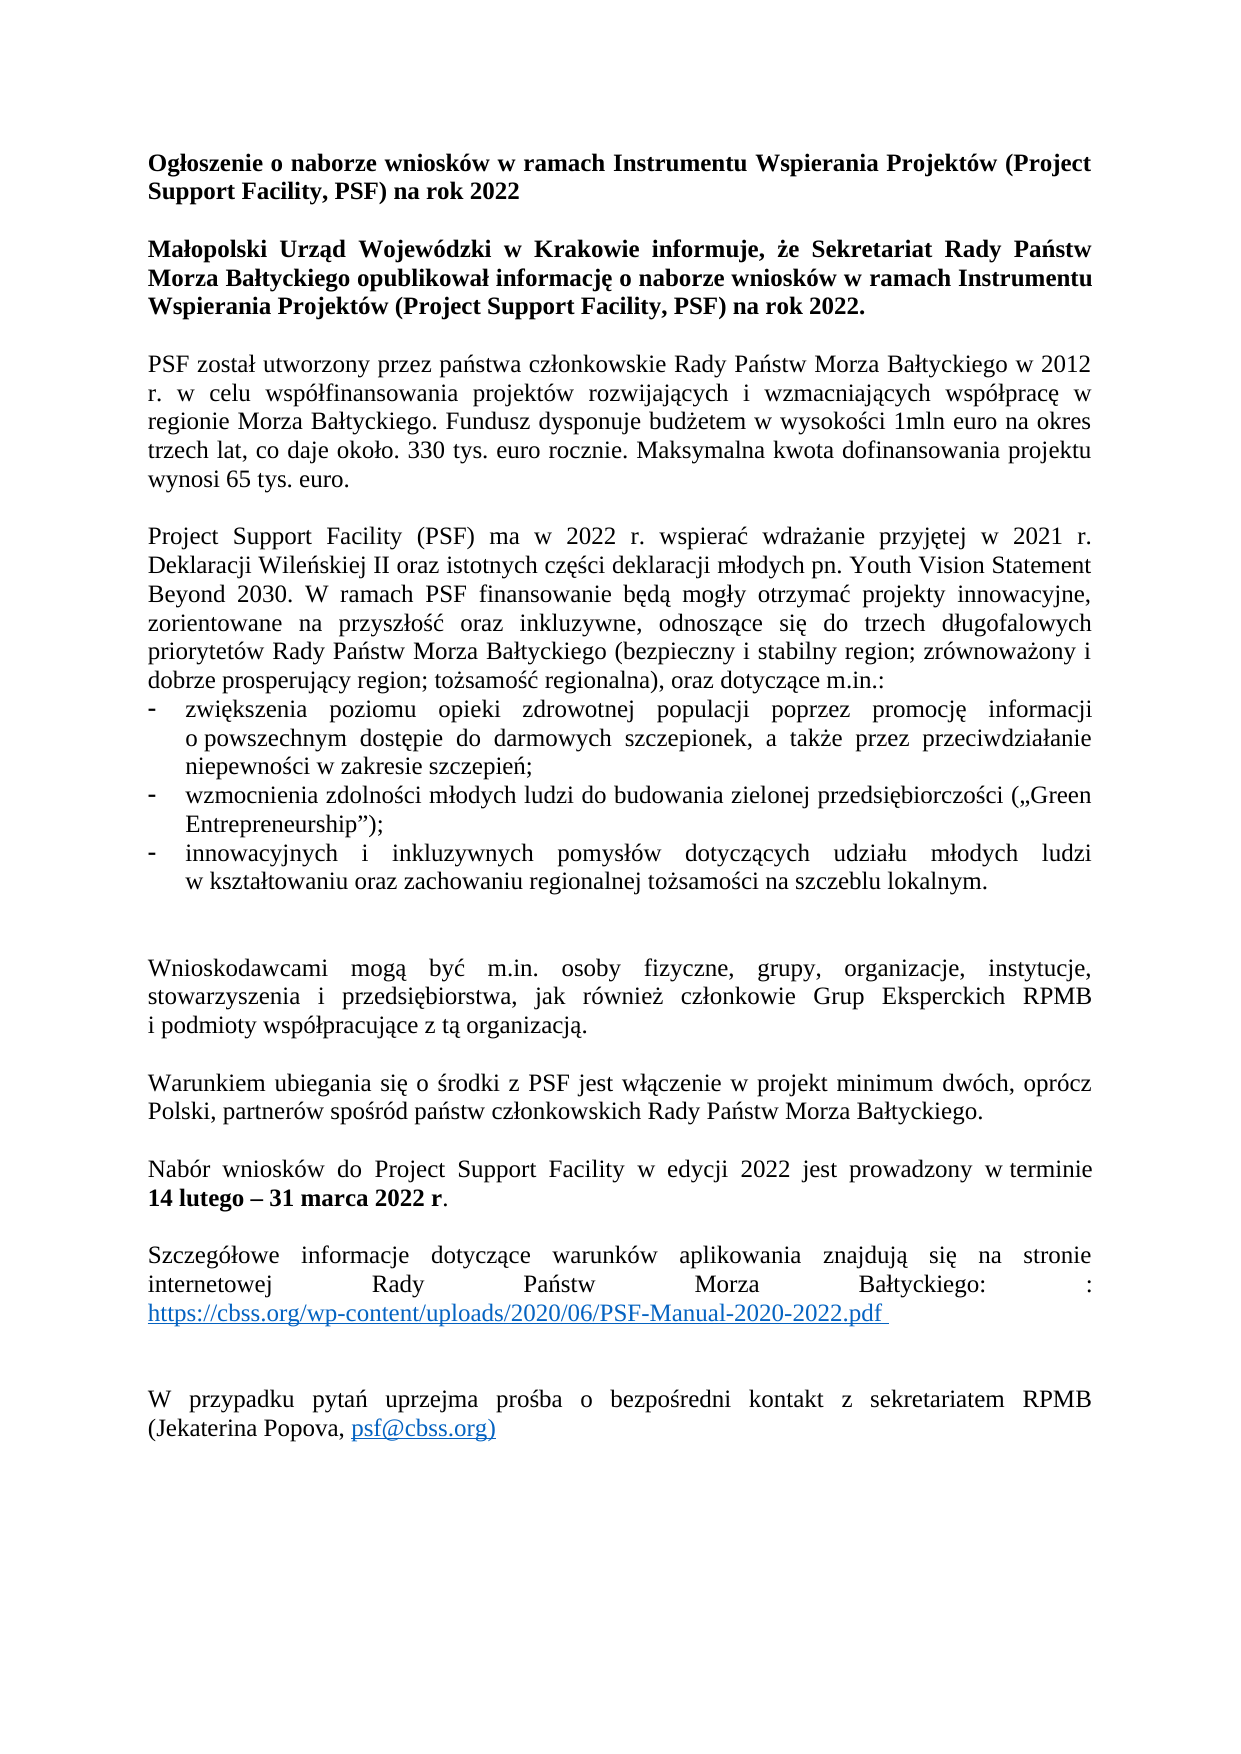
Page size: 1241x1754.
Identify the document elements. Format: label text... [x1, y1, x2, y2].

text Project Support Facility (PSF) ma w 2022 r. wspierać wdrażanie przyjętej w 2021 r. Deklaracji Wileńskiej II oraz istotnych części deklaracji młodych pn. Youth Vision Statement Beyond 2030. W ramach PSF finansowanie będą mogły otrzymać projekty innowacyjne, zorientowane na przyszłość oraz inkluzywne, odnoszące się do trzech długofalowych priorytetów Rady Państw Morza Bałtyckiego (bezpieczny i stabilny region; zrównoważony i dobrze prosperujący region; tożsamość regionalna), oraz dotyczące m.in.: [148, 521, 1093, 694]
text Ogłoszenie o naborze wniosków w ramach Instrumentu Wspierania Projektów (Project Support Facility, PSF) na rok 2022 [148, 148, 1093, 205]
list innowacyjnych i inkluzywnych pomysłów dotyczących udziału młodych ludzi w kształtowaniu oraz zachowaniu regionalnej tożsamości na szczeblu lokalnym. [148, 838, 1093, 895]
text PSF został utworzony przez państwa członkowskie Rady Państw Morza Bałtyckiego w 2012 r. w celu współfinansowania projektów rozwijających i wzmacniających współpracę w regionie Morza Bałtyckiego. Fundusz dysponuje budżetem w wysokości 1mln euro na okres trzech lat, co daje około. 330 tys. euro rocznie. Maksymalna kwota dofinansowania projektu wynosi 65 tys. euro. [148, 349, 1093, 493]
text Szczegółowe informacje dotyczące warunków aplikowania znajdują się na stronie internetowej Rady Państw Morza Bałtyckiego: : https://cbss.org/wp-content/uploads/2020/06/PSF-Manual-2020-2022.pdf [148, 1240, 1093, 1326]
text Nabór wniosków do Project Support Facility w edycji 2022 jest prowadzony w terminie 14 lutego – 31 marca 2022 r. [148, 1154, 1093, 1211]
text Warunkiem ubiegania się o środki z PSF jest włączenie w projekt minimum dwóch, oprócz Polski, partnerów spośród państw członkowskich Rady Państw Morza Bałtyckiego. [148, 1068, 1093, 1125]
text Małopolski Urząd Wojewódzki w Krakowie informuje, że Sekretariat Rady Państw Morza Bałtyckiego opublikował informację o naborze wniosków w ramach Instrumentu Wspierania Projektów (Project Support Facility, PSF) na rok 2022. [148, 234, 1093, 320]
list wzmocnienia zdolności młodych ludzi do budowania zielonej przedsiębiorczości („Green Entrepreneurship”); [148, 780, 1093, 838]
list zwiększenia poziomu opieki zdrowotnej populacji poprzez promocję informacji o powszechnym dostępie do darmowych szczepionek, a także przez przeciwdziałanie niepewności w zakresie szczepień; [148, 694, 1093, 780]
text W przypadku pytań uprzejma prośba o bezpośredni kontakt z sekretariatem RPMB (Jekaterina Popova, psf@cbss.org) [148, 1384, 1093, 1441]
text Wnioskodawcami mogą być m.in. osoby fizyczne, grupy, organizacje, instytucje, stowarzyszenia i przedsiębiorstwa, jak również członkowie Grup Eksperckich RPMB i podmioty współpracujące z tą organizacją. [148, 953, 1093, 1039]
